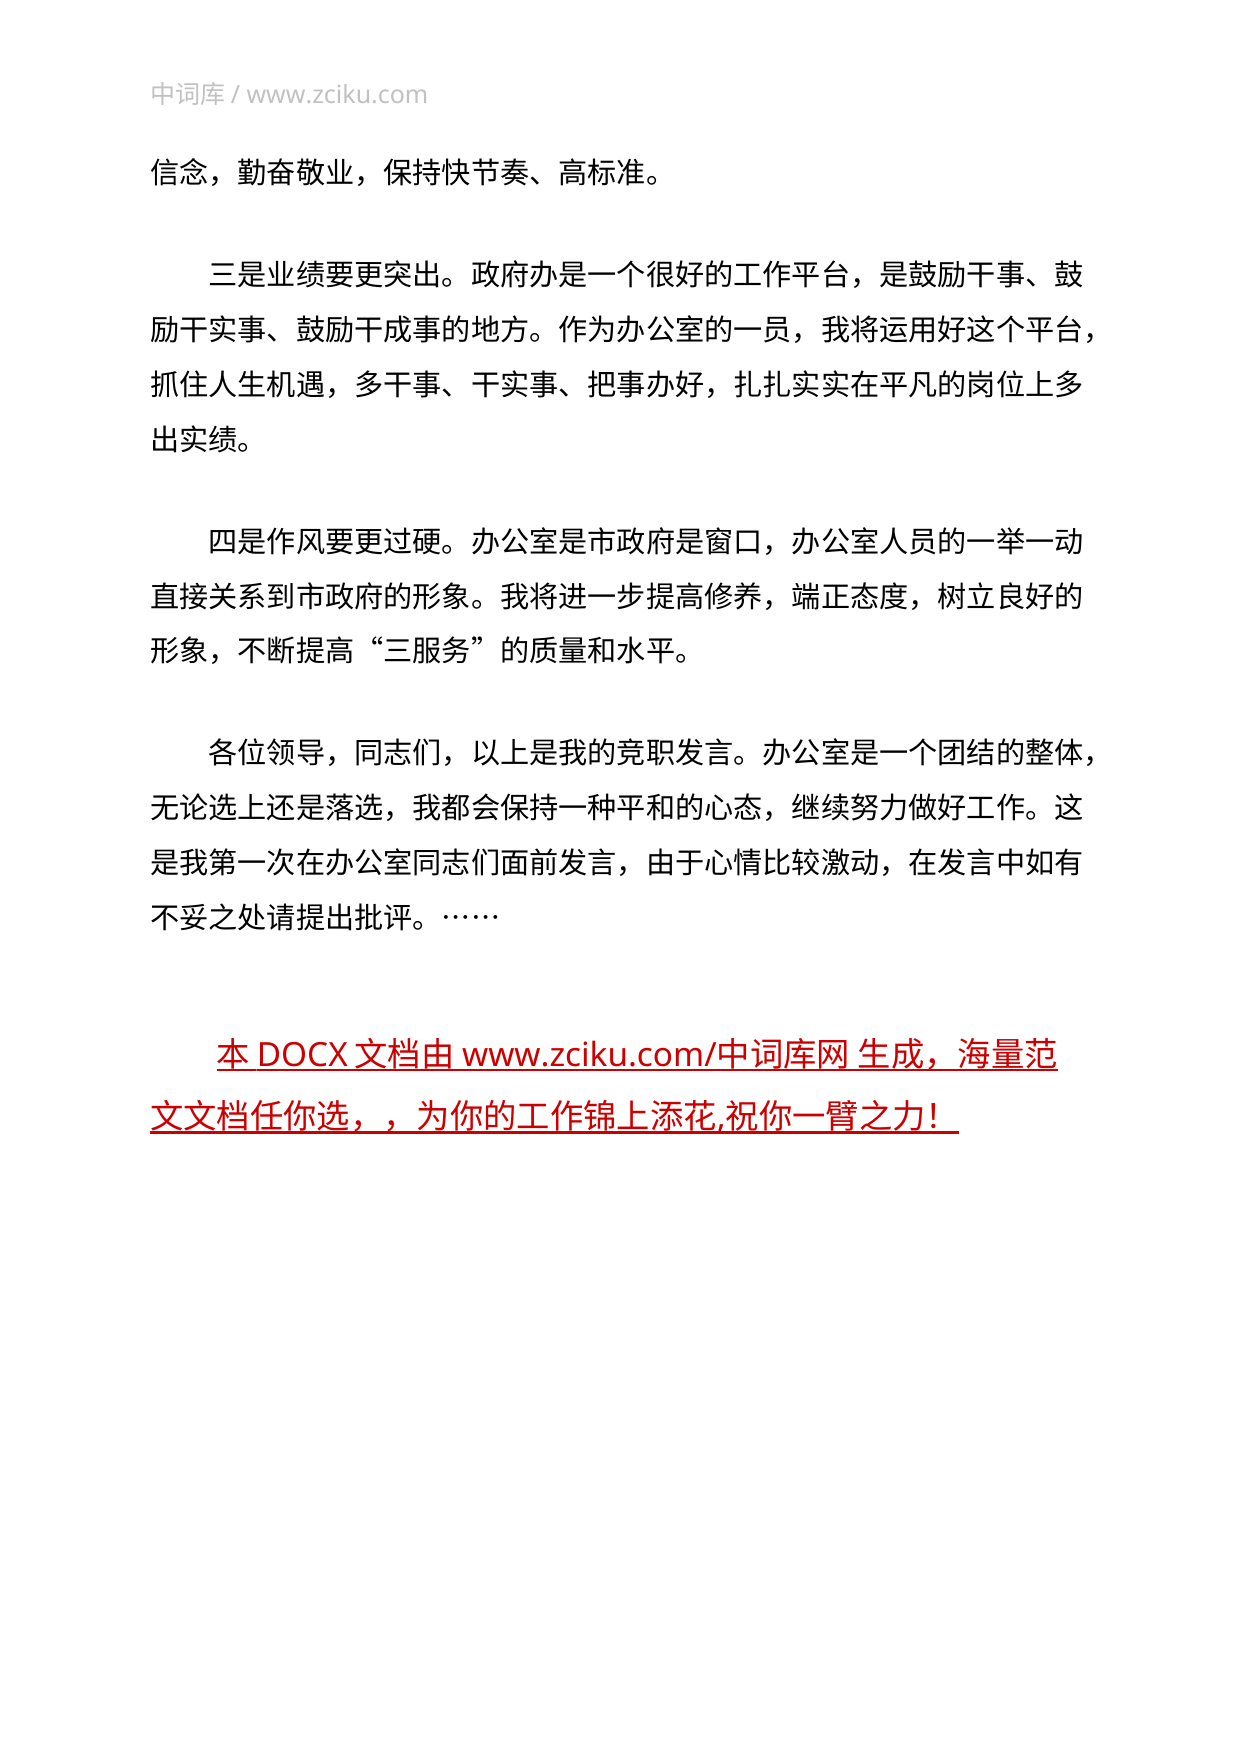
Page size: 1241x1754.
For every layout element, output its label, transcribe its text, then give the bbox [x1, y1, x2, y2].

text 本DOCX文档由 www.zciku.com/中词库网 生成，海量范文文档任你选，，为你的工作锦上添花,祝你一臂之力！ [150, 1027, 1090, 1139]
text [150, 150, 1090, 192]
text 各位领导，同志们，以上是我的竞职发言。办公室是一个团结的整体，无论选上还是落选，我都会保持一种平和的心态，继续努力做好工作。这是我第一次在办公室同志们面前发言，由于心情比较激动，在发言中如有不妥之处请提出批评。…… [150, 730, 1090, 937]
text 四是作风要更过硬。办公室是市政府是窗口，办公室人员的一举一动直接关系到市政府的形象。我将进一步提高修养，端正态度，树立良好的形象，不断提高“三服务”的质量和水平。 [150, 518, 1090, 670]
text 三是业绩要更突出。政府办是一个很好的工作平台，是鼓励干事、鼓励干实事、鼓励干成事的地方。作为办公室的一员，我将运用好这个平台，抓住人生机遇，多干事、干实事、把事办好，扎扎实实在平凡的岗位上多出实绩。 [150, 252, 1090, 459]
